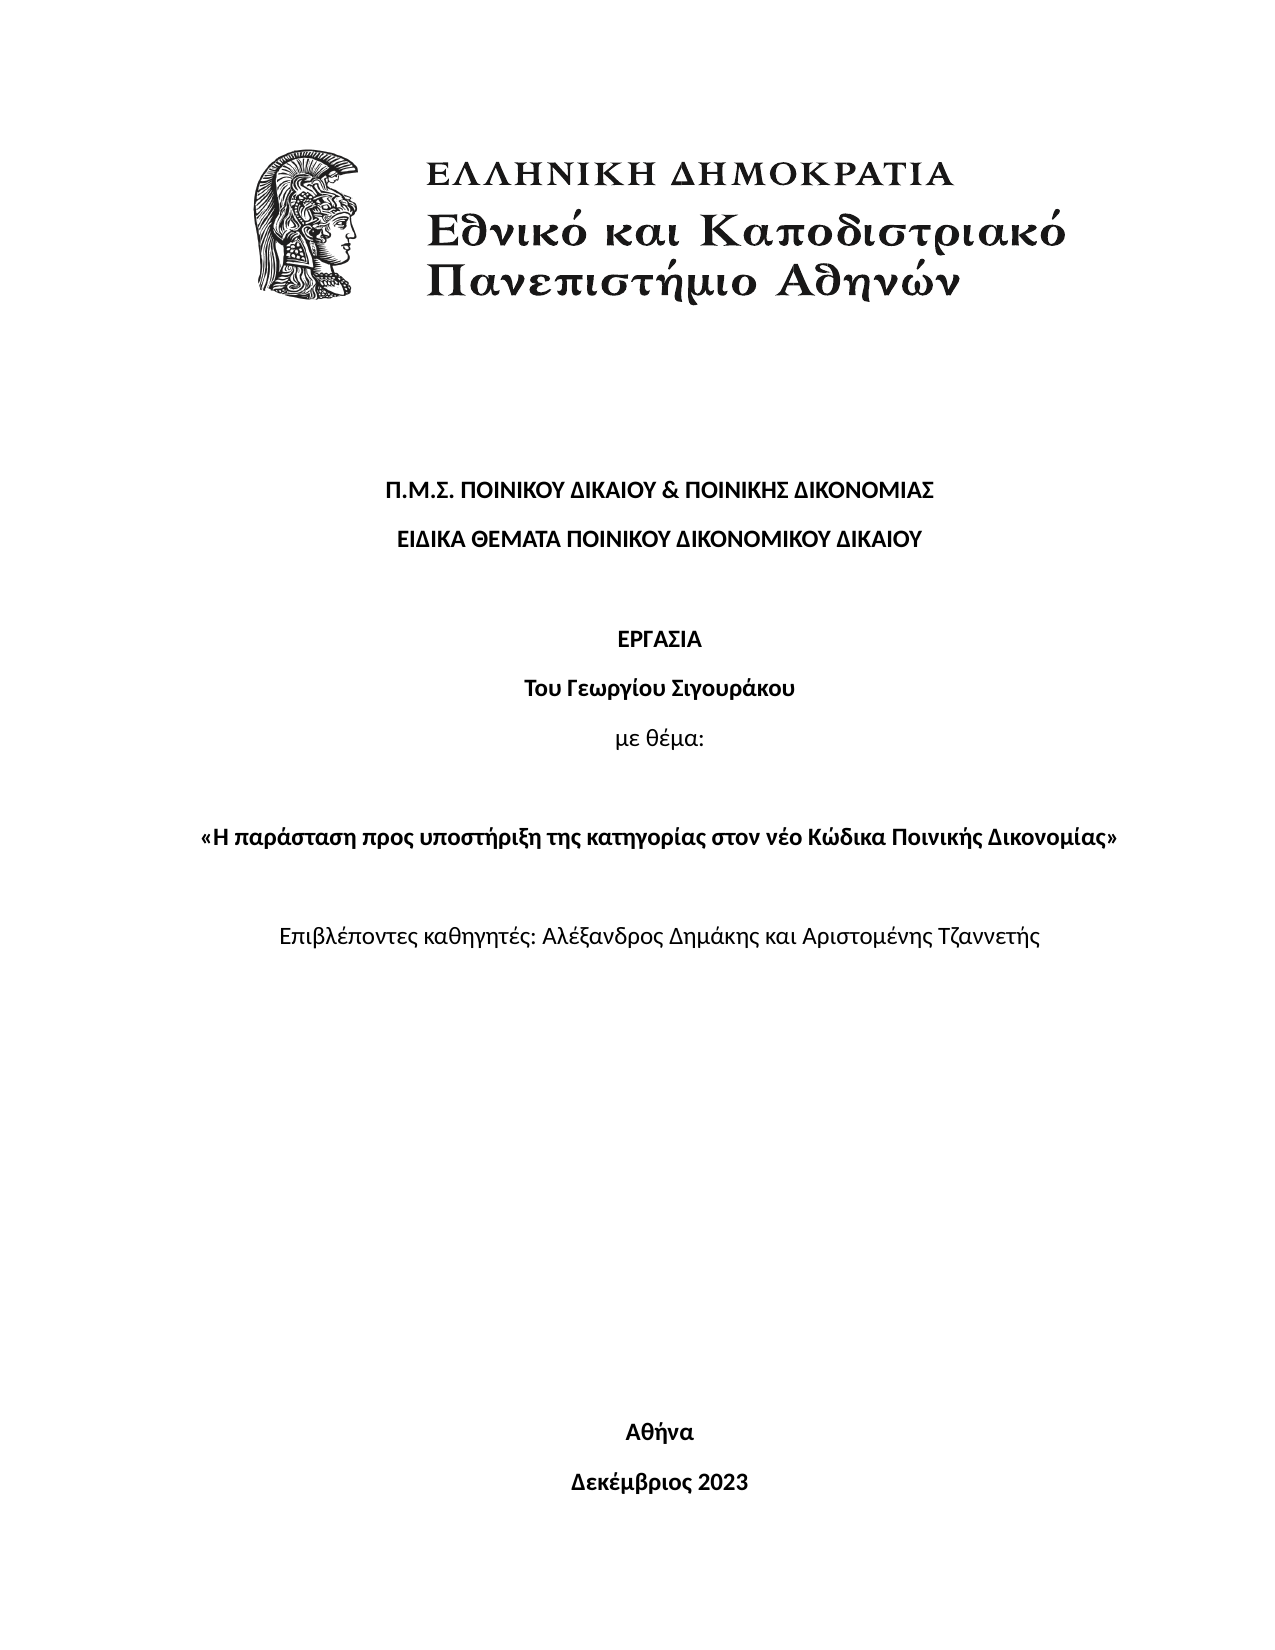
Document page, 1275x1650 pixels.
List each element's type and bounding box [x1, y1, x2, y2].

picture [253, 149, 358, 300]
